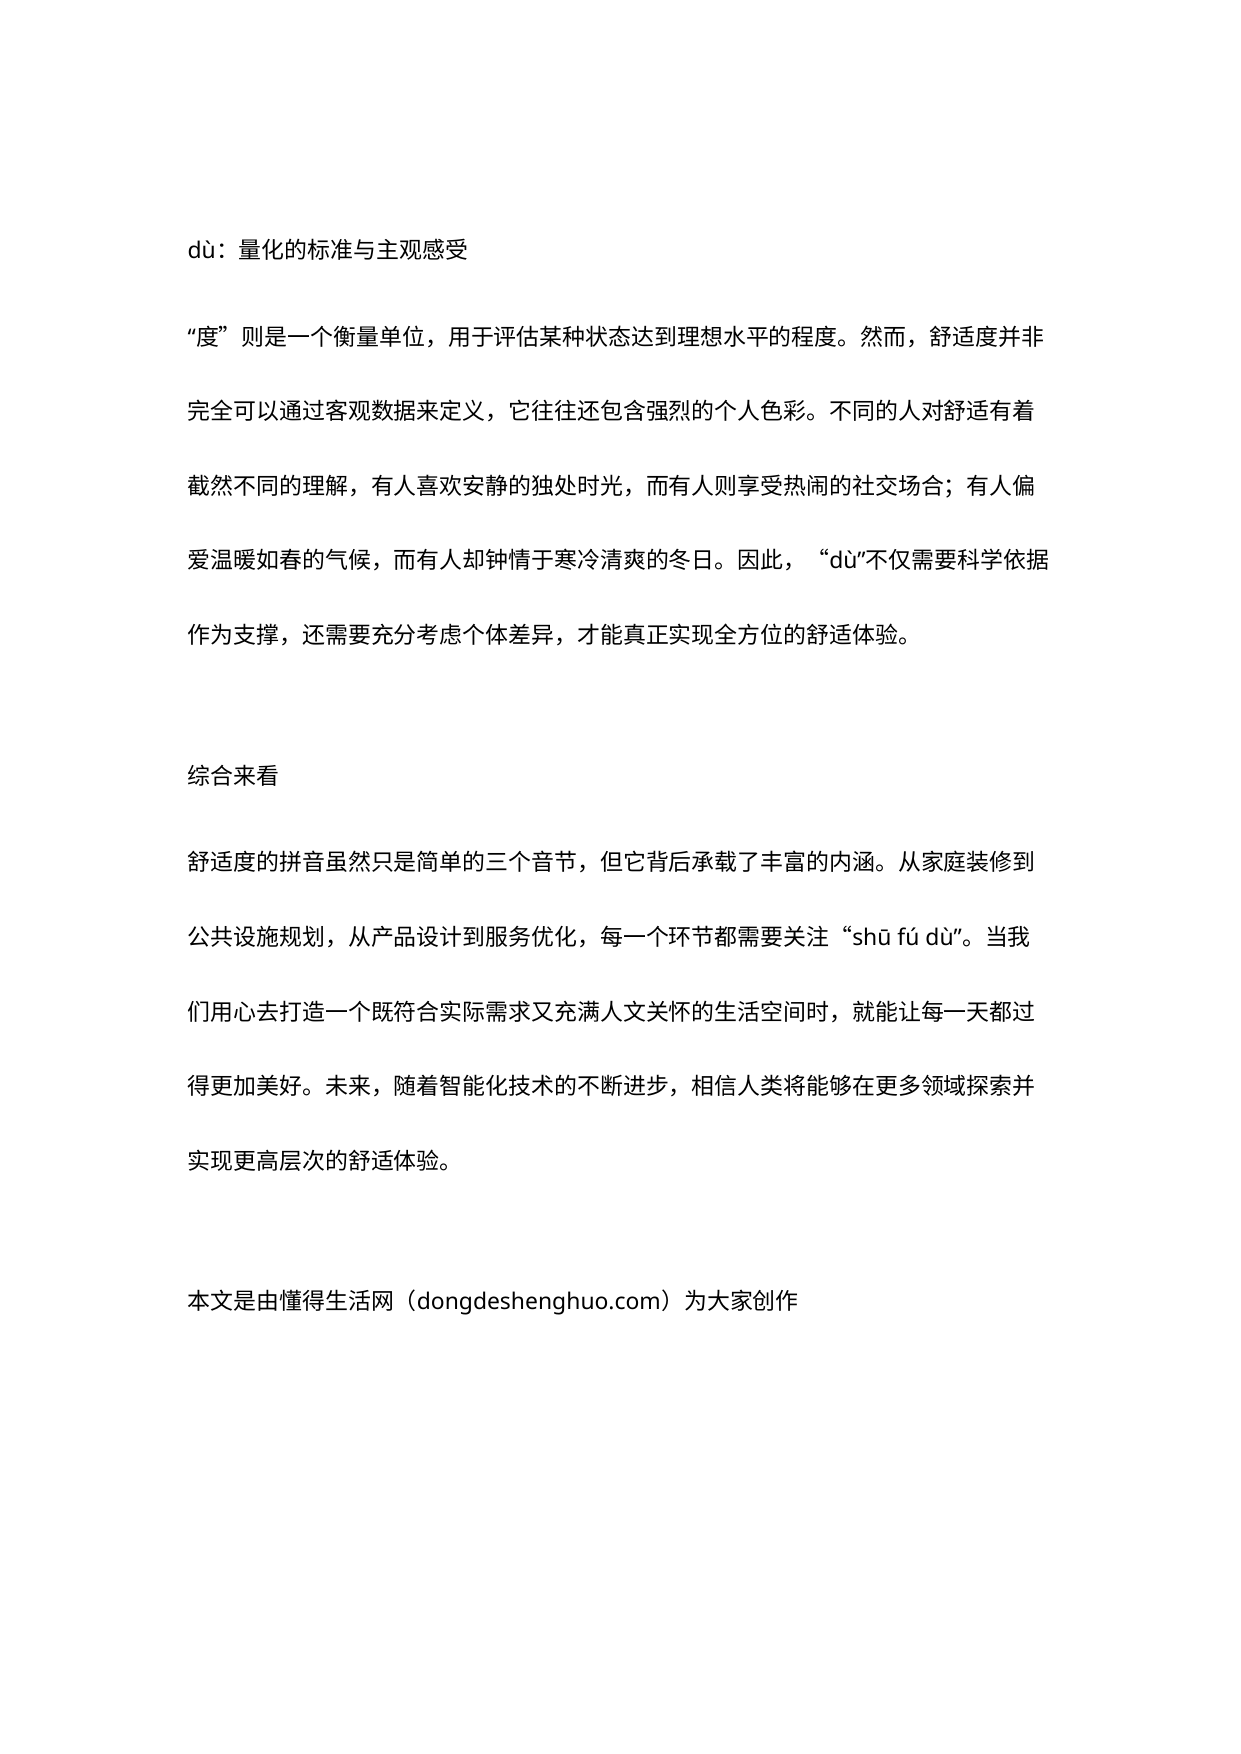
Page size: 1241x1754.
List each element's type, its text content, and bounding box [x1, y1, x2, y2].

text 舒适度的拼音虽然只是简单的三个音节，但它背后承载了丰富的内涵。从家庭装修到公共设施规划，从产品设计到服务优化，每一个环节都需要关注“shū fú dù”。当我们用心去打造一个既符合实际需求又充满人文关怀的生活空间时，就能让每一天都过得更加美好。未来，随着智能化技术的不断进步，相信人类将能够在更多领域探索并实现更高层次的舒适体验。 [187, 828, 1053, 1192]
text 本文是由懂得生活网（dongdeshenghuo.com）为大家创作 [187, 1267, 1053, 1332]
text “度”则是一个衡量单位，用于评估某种状态达到理想水平的程度。然而，舒适度并非完全可以通过客观数据来定义，它往往还包含强烈的个人色彩。不同的人对舒适有着截然不同的理解，有人喜欢安静的独处时光，而有人则享受热闹的社交场合；有人偏爱温暖如春的气候，而有人却钟情于寒冷清爽的冬日。因此，“dù”不仅需要科学依据作为支撑，还需要充分考虑个体差异，才能真正实现全方位的舒适体验。 [187, 302, 1053, 666]
text 综合来看 [187, 742, 1053, 807]
text dù：量化的标准与主观感受 [187, 216, 1053, 281]
